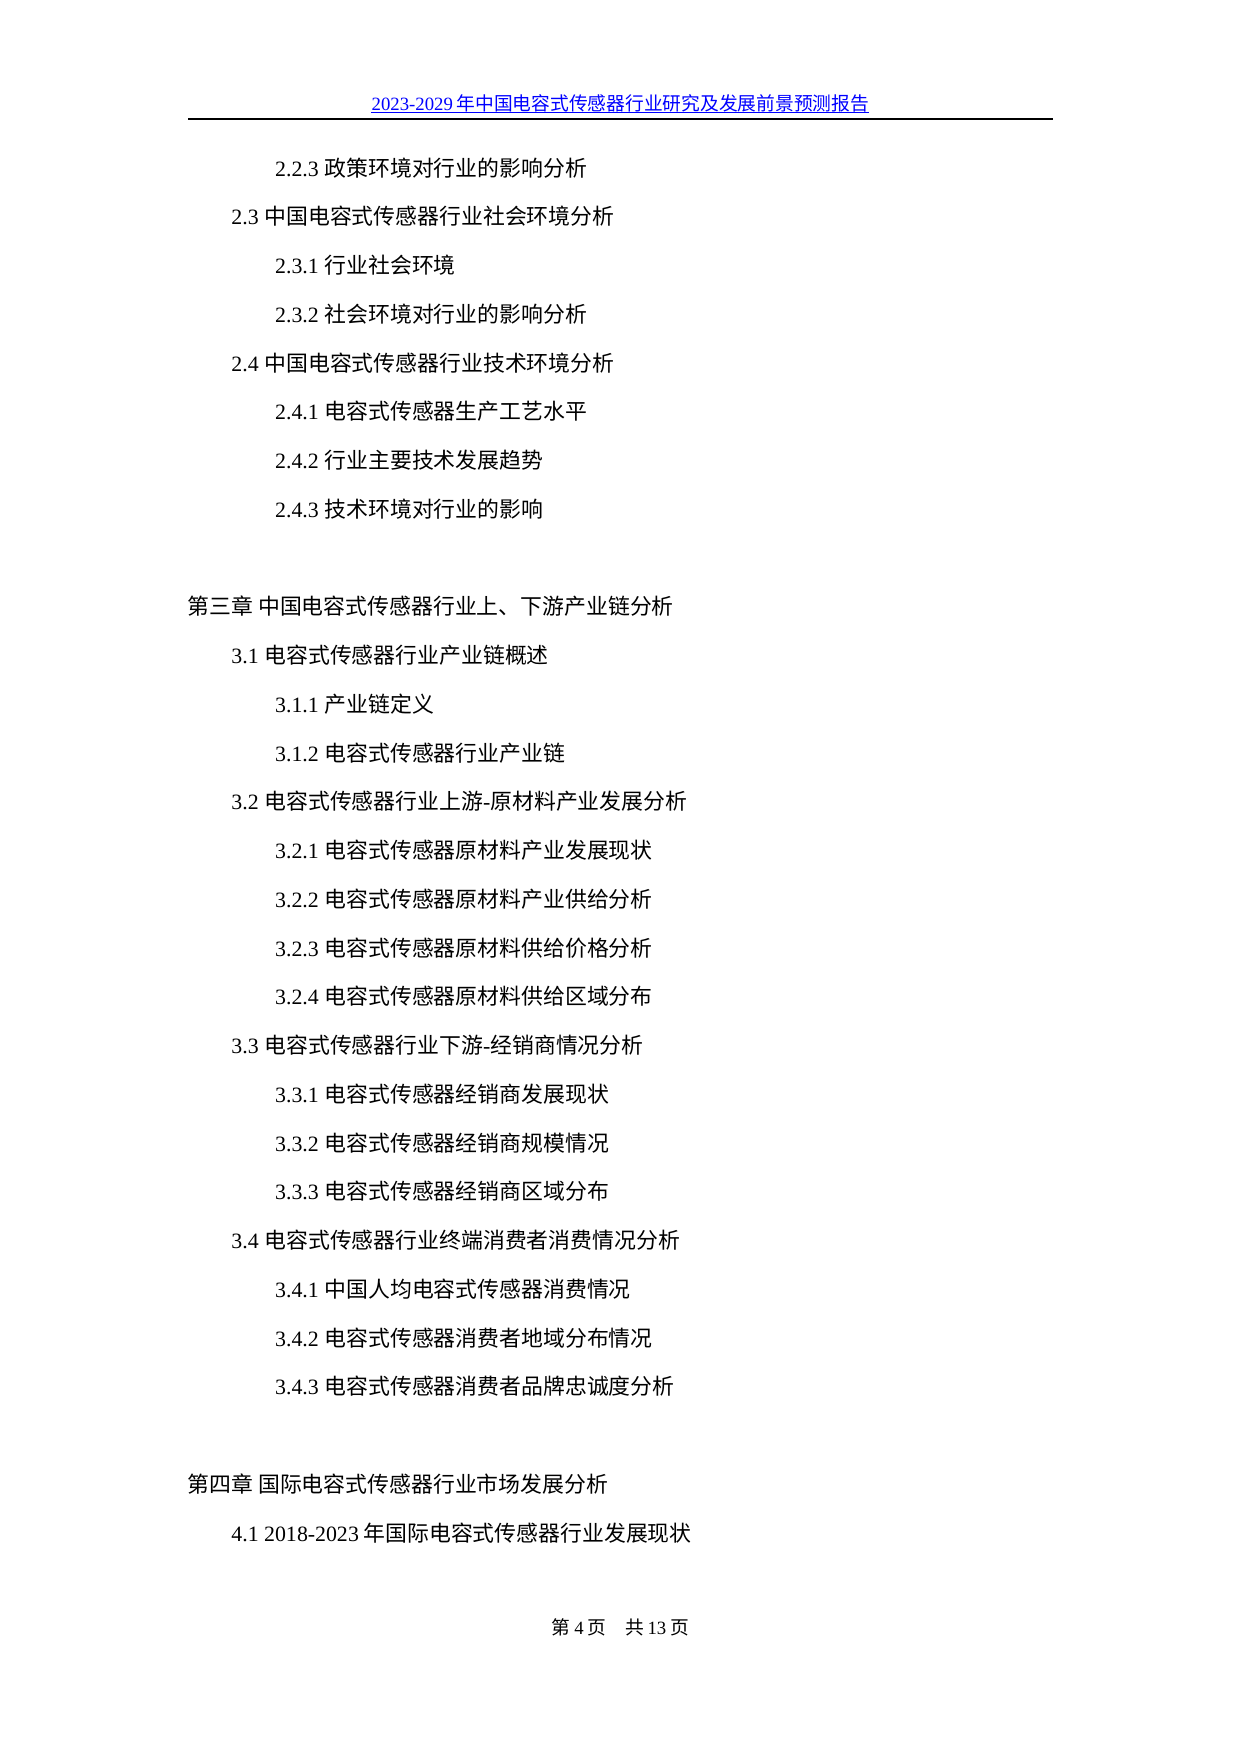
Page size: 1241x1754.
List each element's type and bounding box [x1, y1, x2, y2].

text [187, 150, 1053, 1548]
